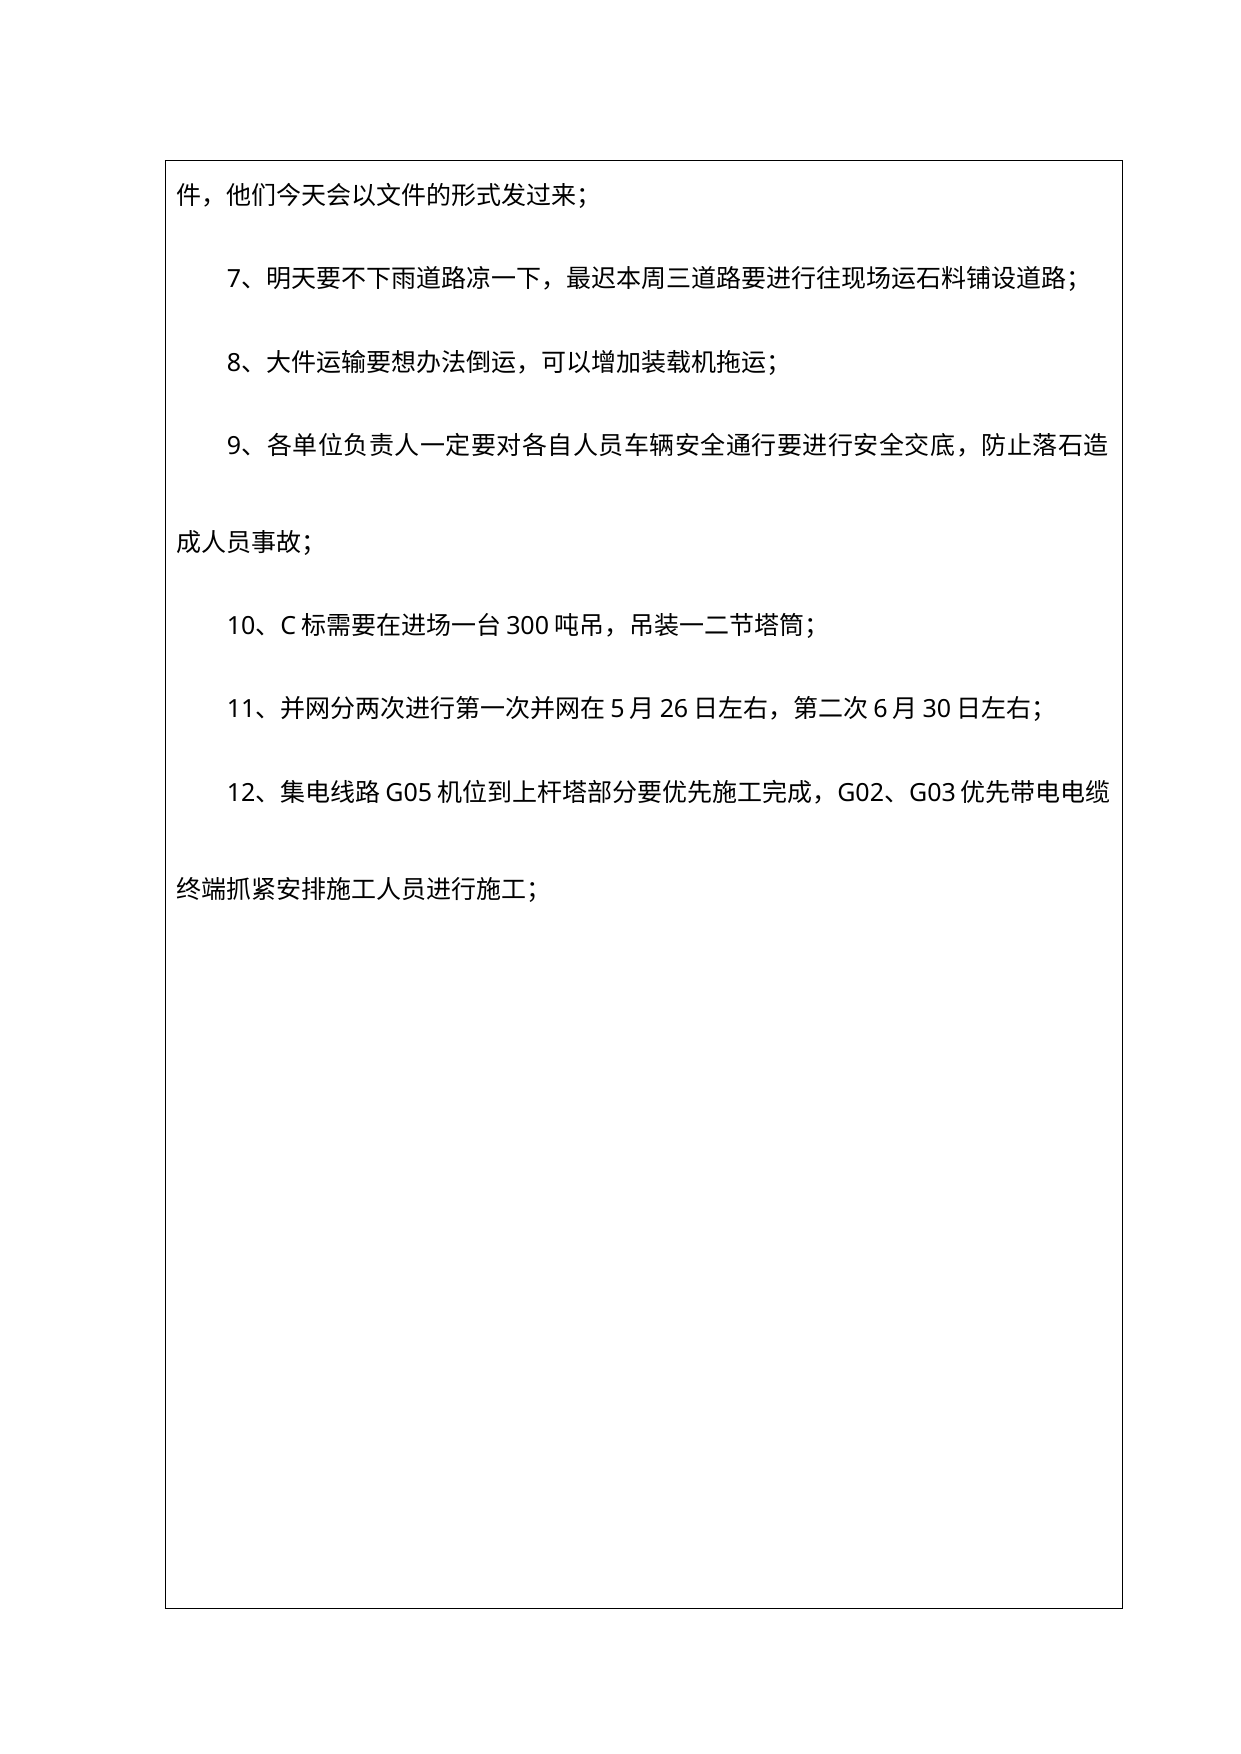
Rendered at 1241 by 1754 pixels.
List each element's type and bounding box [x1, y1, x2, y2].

table_cell [166, 161, 1122, 1608]
